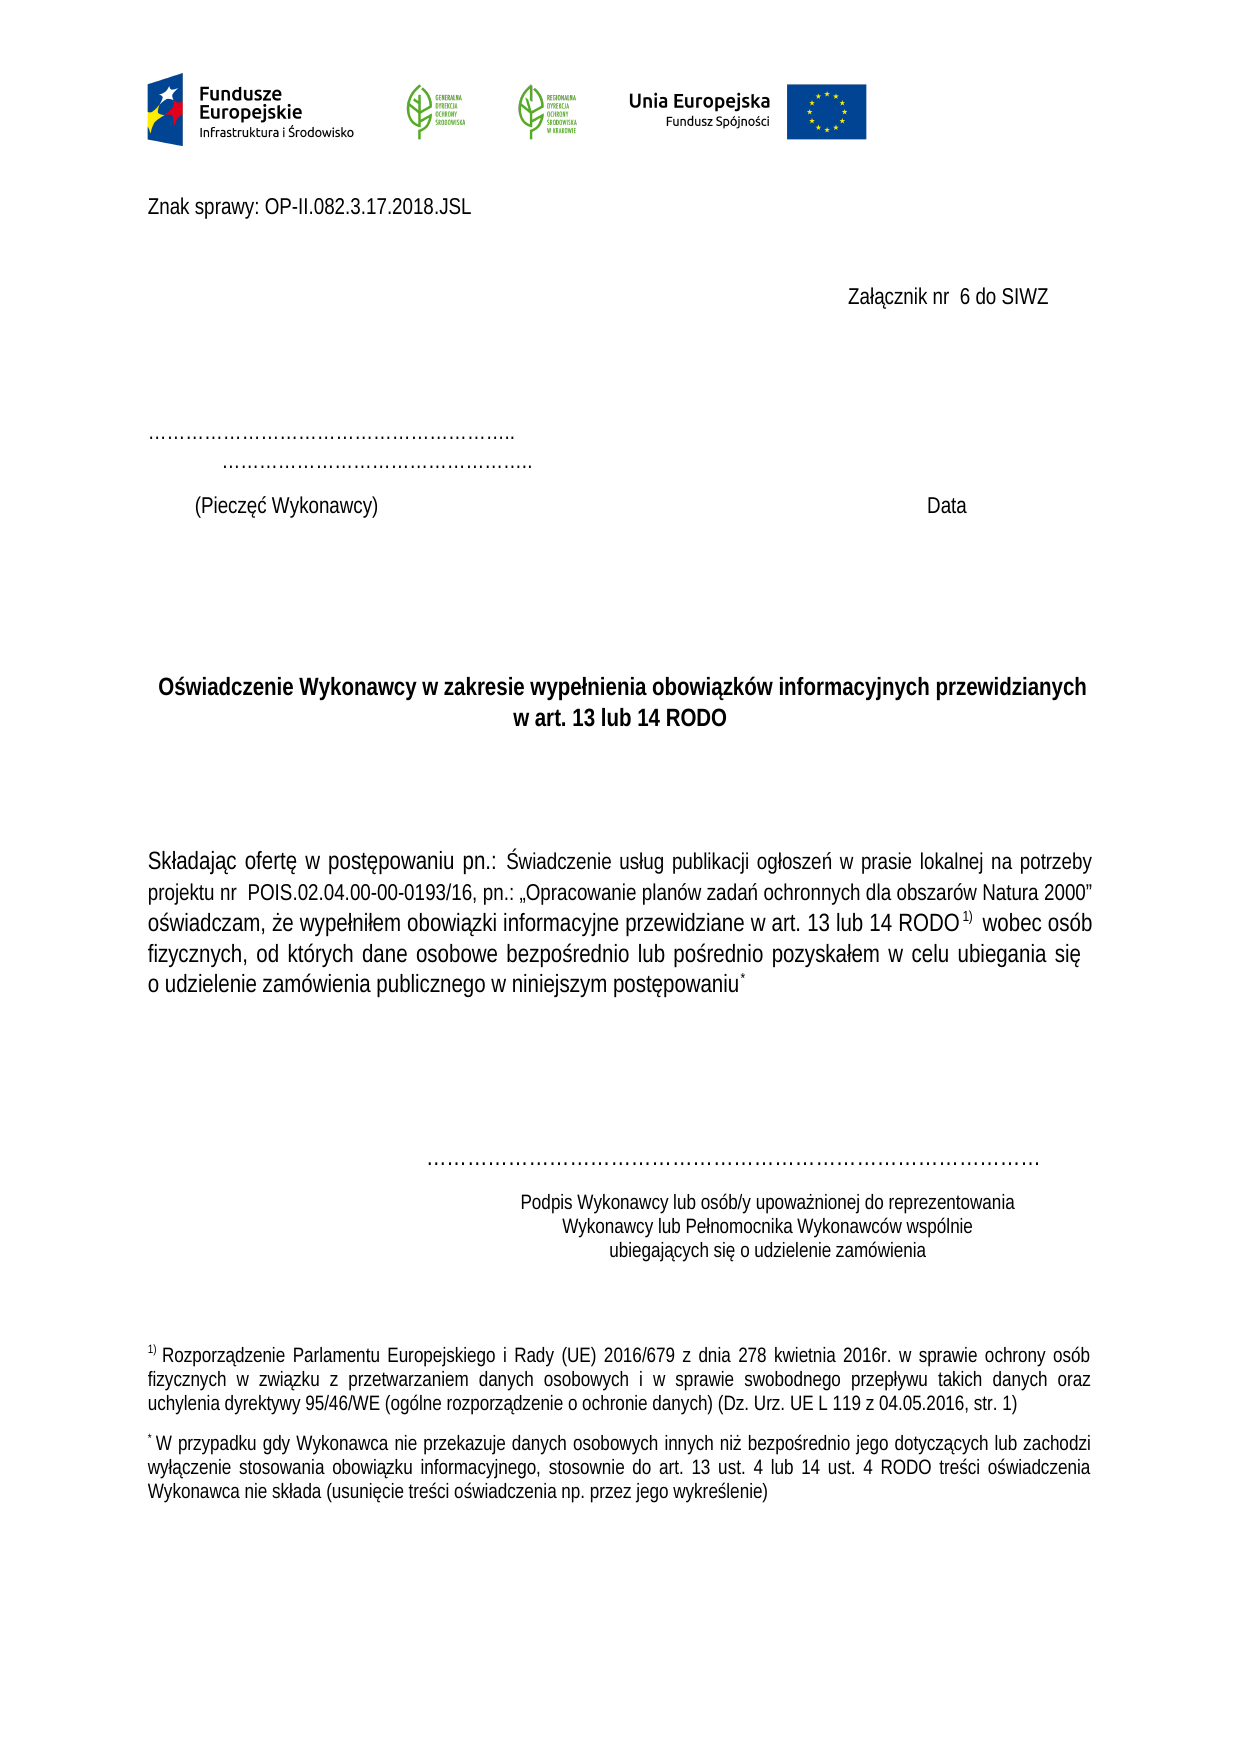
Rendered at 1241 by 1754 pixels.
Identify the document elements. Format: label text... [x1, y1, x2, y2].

text * W przypadku gdy Wykonawca nie przekazuje danych osobowych innych niż bezpośrednio jego dotyczących lub zachodzi wyłączenie stosowania obowiązku informacyjnego, stosownie do art. 13 ust. 4 lub 14 ust. 4 RODO treści oświadczenia Wykonawca nie składa (usunięcie treści oświadczenia np. przez jego wykreślenie) [148, 1431, 1093, 1503]
text (Pieczęć Wykonawcy) Data [148, 492, 1093, 518]
picture [147, 73, 867, 146]
text ubiegających się o udzielenie zamówienia [443, 1237, 1093, 1261]
text ……………………………………………………………………………… [148, 1112, 1093, 1171]
text Wykonawcy lub Pełnomocnika Wykonawców wspólnie [443, 1213, 1093, 1237]
text Załącznik nr 6 do SIWZ [148, 283, 1093, 309]
text Oświadczenie Wykonawcy w zakresie wypełnienia obowiązków informacyjnych przewidzianych w art. 13 lub 14 RODO [148, 672, 1093, 732]
text Składając ofertę w postępowaniu pn.: Świadczenie usług publikacji ogłoszeń w prasie lokalnej na potrzeby projektu nr POIS.02.04.00-00-0193/16, pn.: „Opracowanie planów zadań ochronnych dla obszarów Natura 2000” oświadczam, że wypełniłem obowiązki informacyjne przewidziane w art. 13 lub 14 RODO1) wobec osób fizycznych, od których dane osobowe bezpośrednio lub pośrednio pozyskałem w celu ubiegania się o udzielenie zamówienia publicznego w niniejszym postępowaniu* [148, 846, 1093, 998]
text Znak sprawy: OP-II.082.3.17.2018.JSL [148, 193, 1093, 219]
text Podpis Wykonawcy lub osób/y upoważnionej do reprezentowania [443, 1189, 1093, 1213]
text ………………………………………………….. ………………………………………….. [148, 418, 1093, 473]
text 1) Rozporządzenie Parlamentu Europejskiego i Rady (UE) 2016/679 z dnia 278 kwietnia 2016r. w sprawie ochrony osób fizycznych w związku z przetwarzaniem danych osobowych i w sprawie swobodnego przepływu takich danych oraz uchylenia dyrektywy 95/46/WE (ogólne rozporządzenie o ochronie danych) (Dz. Urz. UE L 119 z 04.05.2016, str. 1) [148, 1343, 1093, 1414]
